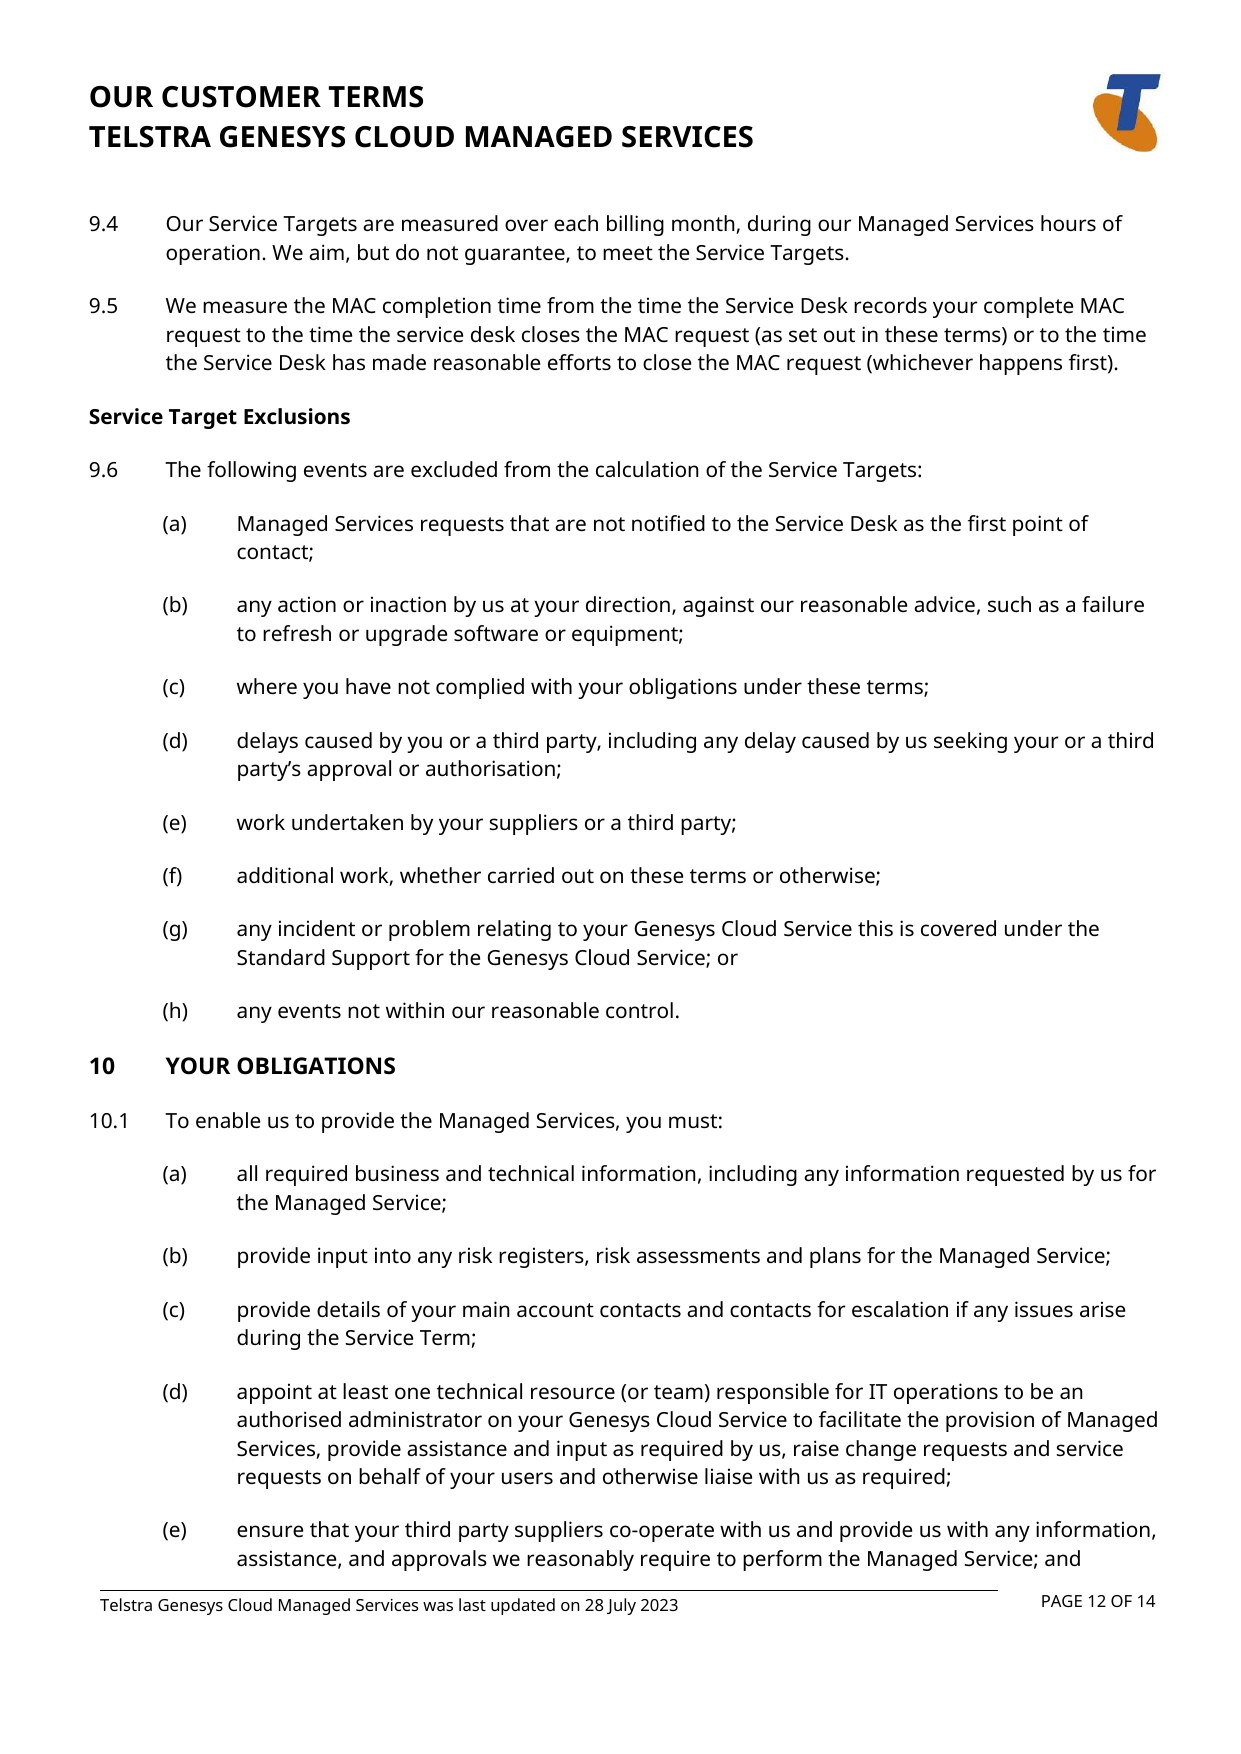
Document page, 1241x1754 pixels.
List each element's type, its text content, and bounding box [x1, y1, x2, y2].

subtitle all required business and technical information, including any information requested by us for the Managed Service; [162, 1159, 1167, 1216]
subtitle provide details of your main account contacts and contacts for escalation if any issues arise during the Service Term; [162, 1295, 1167, 1352]
subtitle delays caused by you or a third party, including any delay caused by us seeking your or a third party’s approval or authorisation; [162, 726, 1167, 783]
subtitle Your obligations [89, 1050, 1167, 1081]
subtitle ensure that your third party suppliers co-operate with us and provide us with any information, assistance, and approvals we reasonably require to perform the Managed Service; and [162, 1516, 1167, 1572]
subtitle any action or inaction by us at your direction, against our reasonable advice, such as a failure to refresh or upgrade software or equipment; [162, 591, 1167, 647]
subtitle any events not within our reasonable control. [162, 996, 1167, 1025]
subtitle where you have not complied with your obligations under these terms; [162, 672, 1167, 701]
subtitle provide input into any risk registers, risk assessments and plans for the Managed Service; [162, 1241, 1167, 1270]
subtitle To enable us to provide the Managed Services, you must: [89, 1106, 1167, 1134]
text Service Target Exclusions [89, 402, 1167, 430]
subtitle additional work, whether carried out on these terms or otherwise; [162, 861, 1167, 889]
subtitle appoint at least one technical resource (or team) responsible for IT operations to be an authorised administrator on your Genesys Cloud Service to facilitate the provision of Managed Services, provide assistance and input as required by us, raise change requests and service requests on behalf of your users and otherwise liaise with us as required; [162, 1377, 1167, 1491]
subtitle Our Service Targets are measured over each billing month, during our Managed Services hours of operation. We aim, but do not guarantee, to meet the Service Targets. [89, 209, 1167, 266]
picture [1091, 0, 1236, 152]
subtitle The following events are excluded from the calculation of the Service Targets: [89, 455, 1167, 484]
subtitle work undertaken by your suppliers or a third party; [162, 808, 1167, 836]
subtitle We measure the MAC completion time from the time the Service Desk records your complete MAC request to the time the service desk closes the MAC request (as set out in these terms) or to the time the Service Desk has made reasonable efforts to close the MAC request (whichever happens first). [89, 291, 1167, 377]
subtitle any incident or problem relating to your Genesys Cloud Service this is covered under the Standard Support for the Genesys Cloud Service; or [162, 914, 1167, 971]
subtitle Managed Services requests that are not notified to the Service Desk as the first point of contact; [162, 509, 1167, 566]
